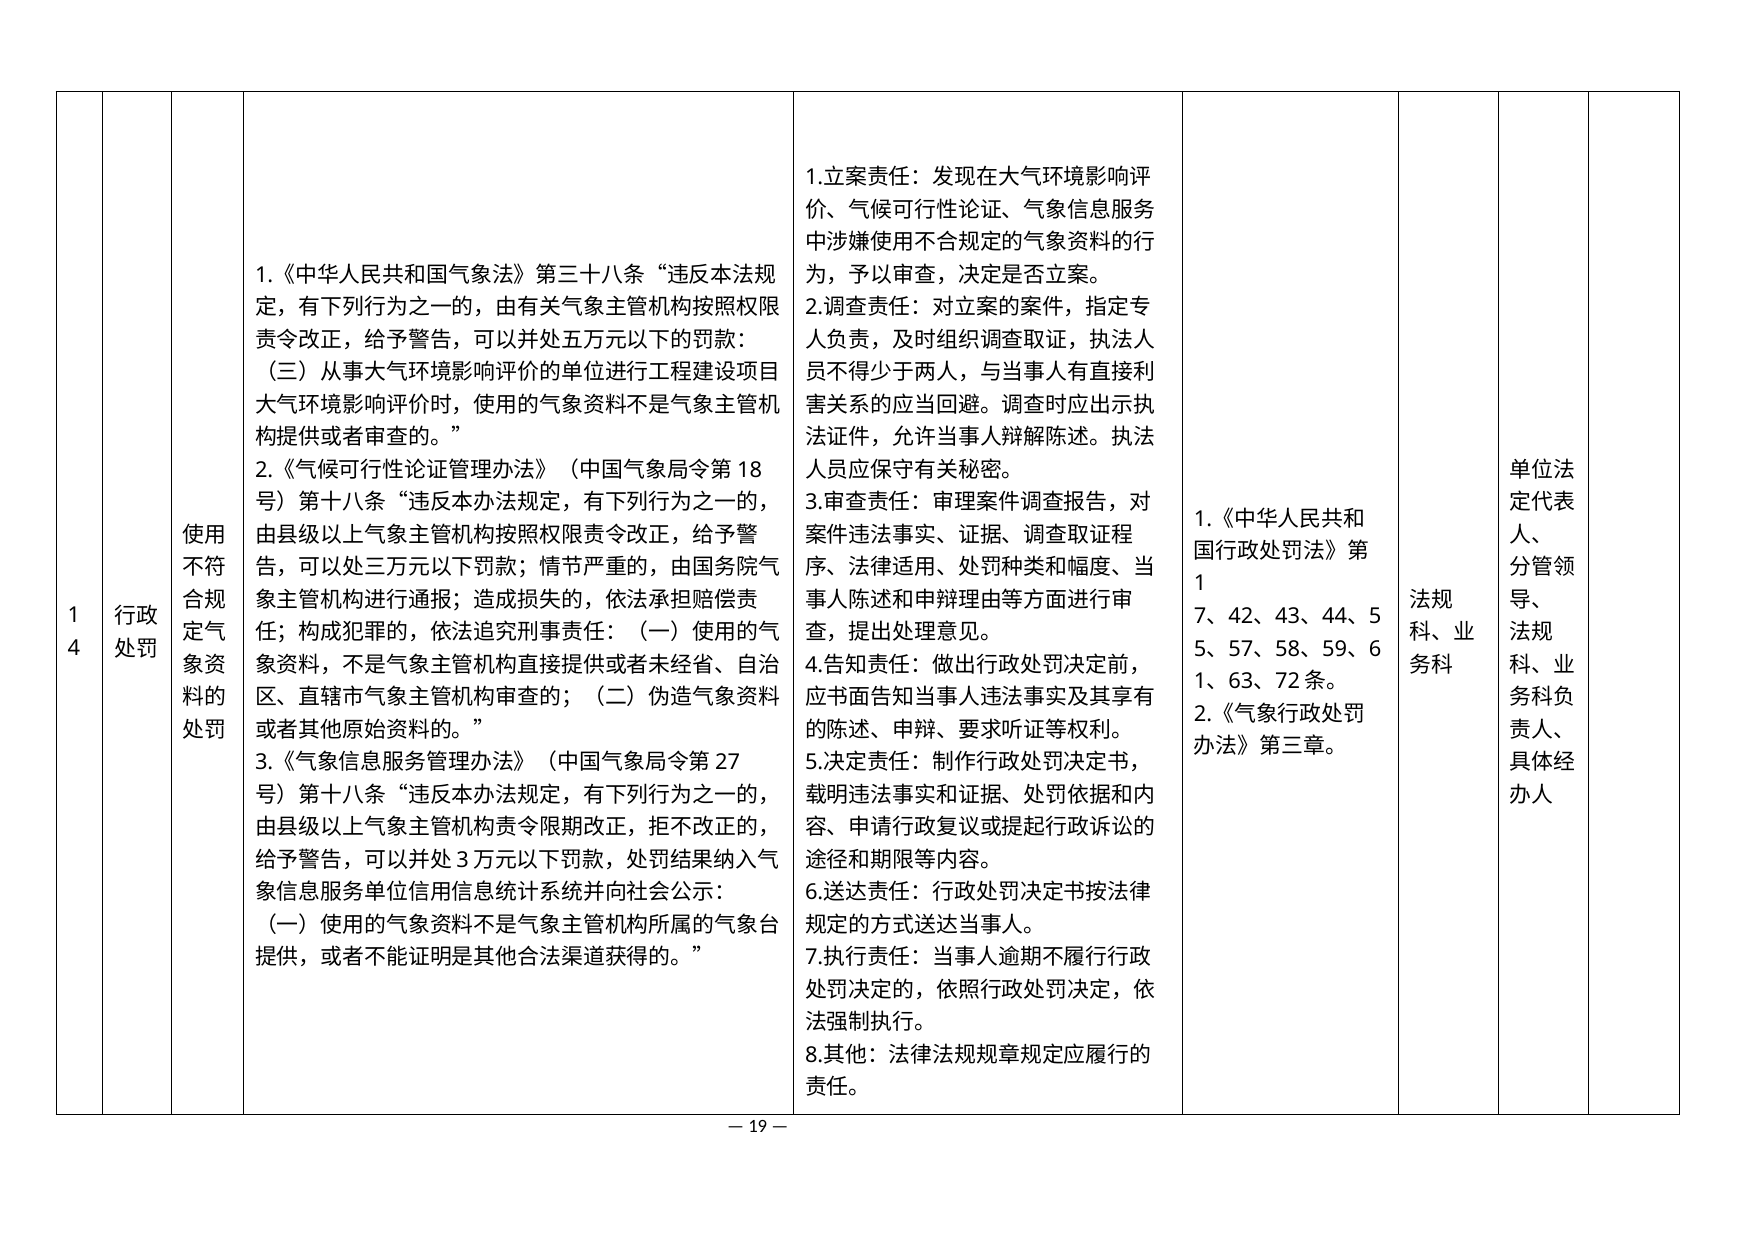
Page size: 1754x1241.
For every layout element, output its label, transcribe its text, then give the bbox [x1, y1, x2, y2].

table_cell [1183, 92, 1398, 1114]
table_cell 行政处罚 [103, 92, 171, 1114]
table_cell 14 [57, 92, 102, 1114]
table_cell 1.《中华人民共和国气象法》第三十八条“违反本法规定，有下列行为之一的，由有关气象主管机构按照权限责令改正，给予警告，可以并处五万元以下的罚款：（三）从事大气环境影响评价的单位进行工程建设项目大气环境影响评价时，使用的气象资料不是气象主管机构提供或者审查的。” 2.《气候可行性论证管理办法》（中国气象局令第18号）第十八条“违反本办法规定，有下列行为之一的，由县级以上气象主管机构按照权限责令改正，给予警告，可以处三万元以下罚款；情节严重的，由国务院气象主管机构进行通报；造成损失的，依法承担赔偿责任；构成犯罪的，依法追究刑事责任：（一）使用的气象资料，不是气象主管机构直接提供或者未经省、自治区、直辖市气象主管机构审查的；（二）伪造气象资料或者其他原始资料的。” 3.《气象信息服务管理办法》（中国气象局令第27号）第十八条“违反本办法规定，有下列行为之一的，由县级以上气象主管机构责令限期改正，拒不改正的，给予警告，可以并处3万元以下罚款，处罚结果纳入气象信息服务单位信用信息统计系统并向社会公示：（一）使用的气象资料不是气象主管机构所属的气象台提供，或者不能证明是其他合法渠道获得的。” [244, 92, 793, 1114]
table_cell 法规科、业务科 [1399, 92, 1498, 1114]
table_cell [1589, 92, 1679, 1114]
table_cell 单位法定代表人、 分管领导、 法规科、业务科负责人、 具体经办人 [1499, 92, 1588, 1114]
table_cell 使用不符合规定气象资料的处罚 [172, 92, 243, 1114]
table_cell 1.立案责任：发现在大气环境影响评价、气候可行性论证、气象信息服务中涉嫌使用不合规定的气象资料的行为，予以审查，决定是否立案。 2.调查责任：对立案的案件，指定专人负责，及时组织调查取证，执法人员不得少于两人，与当事人有直接利害关系的应当回避。调查时应出示执法证件，允许当事人辩解陈述。执法人员应保守有关秘密。 3.审查责任：审理案件调查报告，对案件违法事实、证据、调查取证程序、法律适用、处罚种类和幅度、当事人陈述和申辩理由等方面进行审查，提出处理意见。 4.告知责任：做出行政处罚决定前，应书面告知当事人违法事实及其享有的陈述、申辩、要求听证等权利。 5.决定责任：制作行政处罚决定书，载明违法事实和证据、处罚依据和内容、申请行政复议或提起行政诉讼的途径和期限等内容。 6.送达责任：行政处罚决定书按法律规定的方式送达当事人。 7.执行责任：当事人逾期不履行行政处罚决定的，依照行政处罚决定，依法强制执行。 8.其他：法律法规规章规定应履行的责任。 [794, 92, 1182, 1114]
